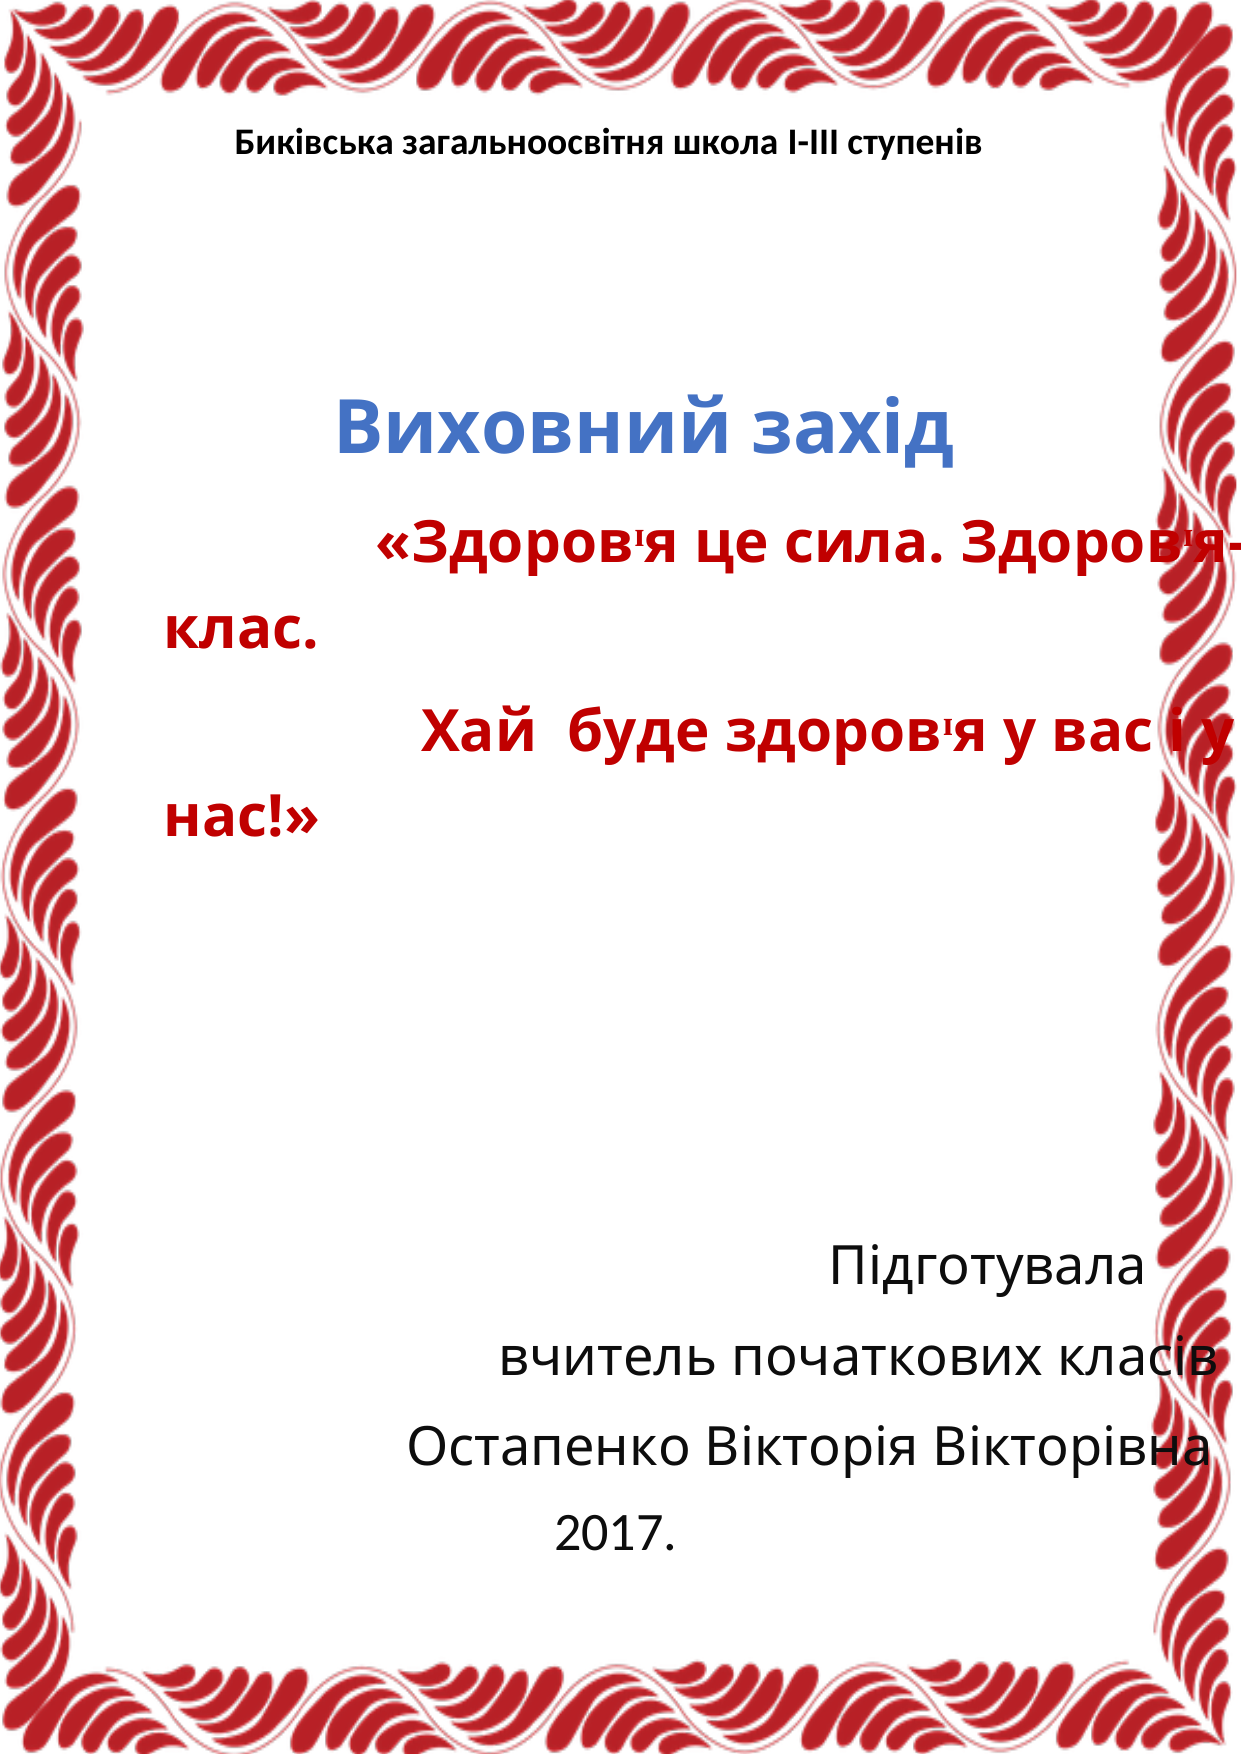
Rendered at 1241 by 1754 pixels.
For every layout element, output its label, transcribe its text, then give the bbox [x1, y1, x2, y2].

picture [0, 0, 1237, 1754]
text Биківська загальноосвітня школа I-III ступенів [177, 118, 1152, 164]
